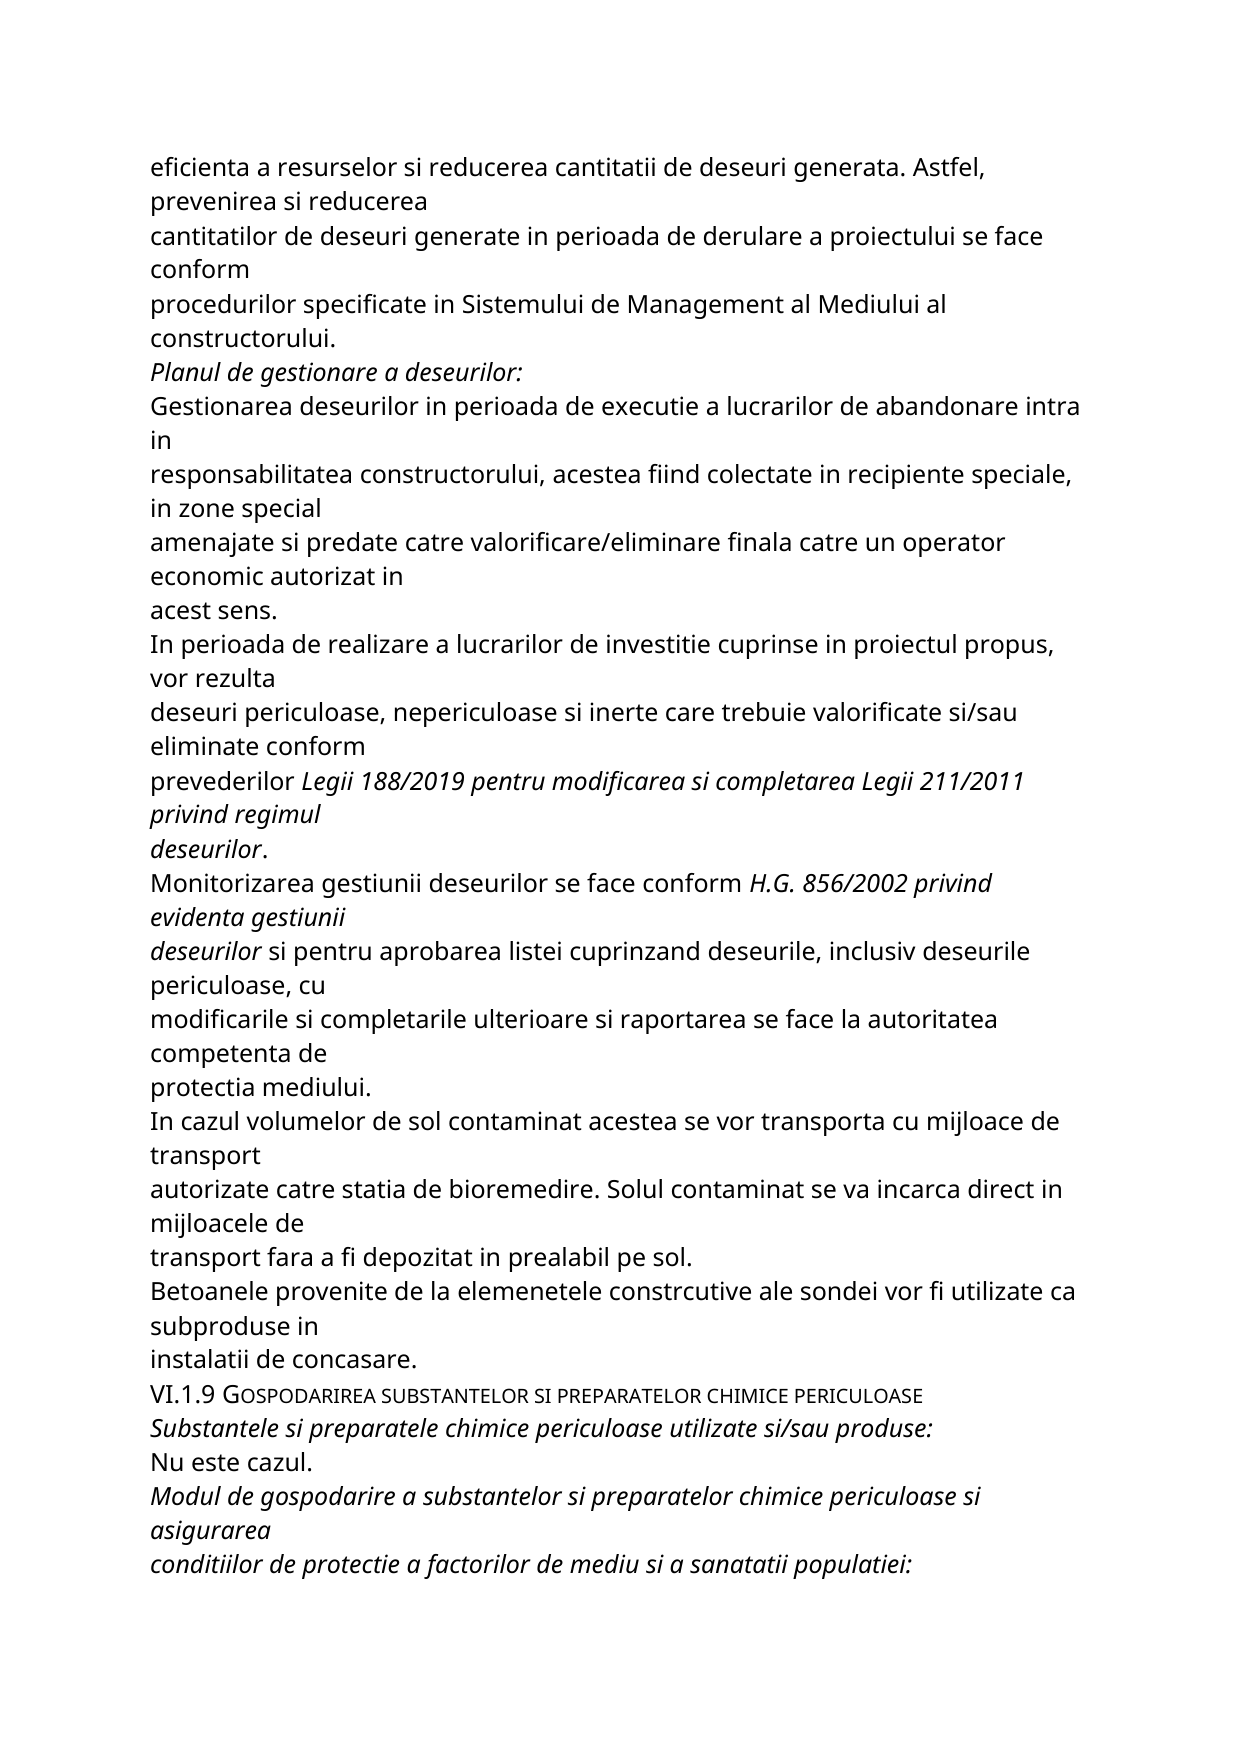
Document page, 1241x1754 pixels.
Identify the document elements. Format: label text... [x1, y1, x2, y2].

text conditiilor de protectie a factorilor de mediu si a sanatatii populatiei: [150, 1547, 1090, 1581]
text modificarile si completarile ulterioare si raportarea se face la autoritatea competenta de [150, 1002, 1090, 1070]
text Monitorizarea gestiunii deseurilor se face conform H.G. 856/2002 privind evidenta gestiunii [150, 865, 1090, 933]
text prevederilor Legii 188/2019 pentru modificarea si completarea Legii 211/2011 privind regimul [150, 763, 1090, 831]
text VI.1.9 GOSPODARIREA SUBSTANTELOR SI PREPARATELOR CHIMICE PERICULOASE [150, 1376, 1090, 1410]
text instalatii de concasare. [150, 1342, 1090, 1376]
text Substantele si preparatele chimice periculoase utilizate si/sau produse: [150, 1410, 1090, 1444]
text acest sens. [150, 593, 1090, 627]
text Gestionarea deseurilor in perioada de executie a lucrarilor de abandonare intra in [150, 388, 1090, 457]
text cantitatilor de deseuri generate in perioada de derulare a proiectului se face conform [150, 218, 1090, 286]
text autorizate catre statia de bioremedire. Solul contaminat se va incarca direct in mijloacele de [150, 1172, 1090, 1240]
text procedurilor specificate in Sistemului de Management al Mediului al constructorului. [150, 286, 1090, 354]
text deseurilor. [150, 831, 1090, 865]
text Planul de gestionare a deseurilor: [150, 354, 1090, 388]
text deseurilor si pentru aprobarea listei cuprinzand deseurile, inclusiv deseurile periculoase, cu [150, 933, 1090, 1002]
text amenajate si predate catre valorificare/eliminare finala catre un operator economic autorizat in [150, 525, 1090, 593]
text In cazul volumelor de sol contaminat acestea se vor transporta cu mijloace de transport [150, 1104, 1090, 1172]
text In perioada de realizare a lucrarilor de investitie cuprinse in proiectul propus, vor rezulta [150, 627, 1090, 695]
text eficienta a resurselor si reducerea cantitatii de deseuri generata. Astfel, prevenirea si reducerea [150, 150, 1090, 218]
text Nu este cazul. [150, 1444, 1090, 1478]
text responsabilitatea constructorului, acestea fiind colectate in recipiente speciale, in zone special [150, 457, 1090, 525]
text Betoanele provenite de la elemenetele constrcutive ale sondei vor fi utilizate ca subproduse in [150, 1274, 1090, 1342]
text transport fara a fi depozitat in prealabil pe sol. [150, 1240, 1090, 1274]
text protectia mediului. [150, 1070, 1090, 1104]
text Modul de gospodarire a substantelor si preparatelor chimice periculoase si asigurarea [150, 1478, 1090, 1547]
text deseuri periculoase, nepericuloase si inerte care trebuie valorificate si/sau eliminate conform [150, 695, 1090, 763]
